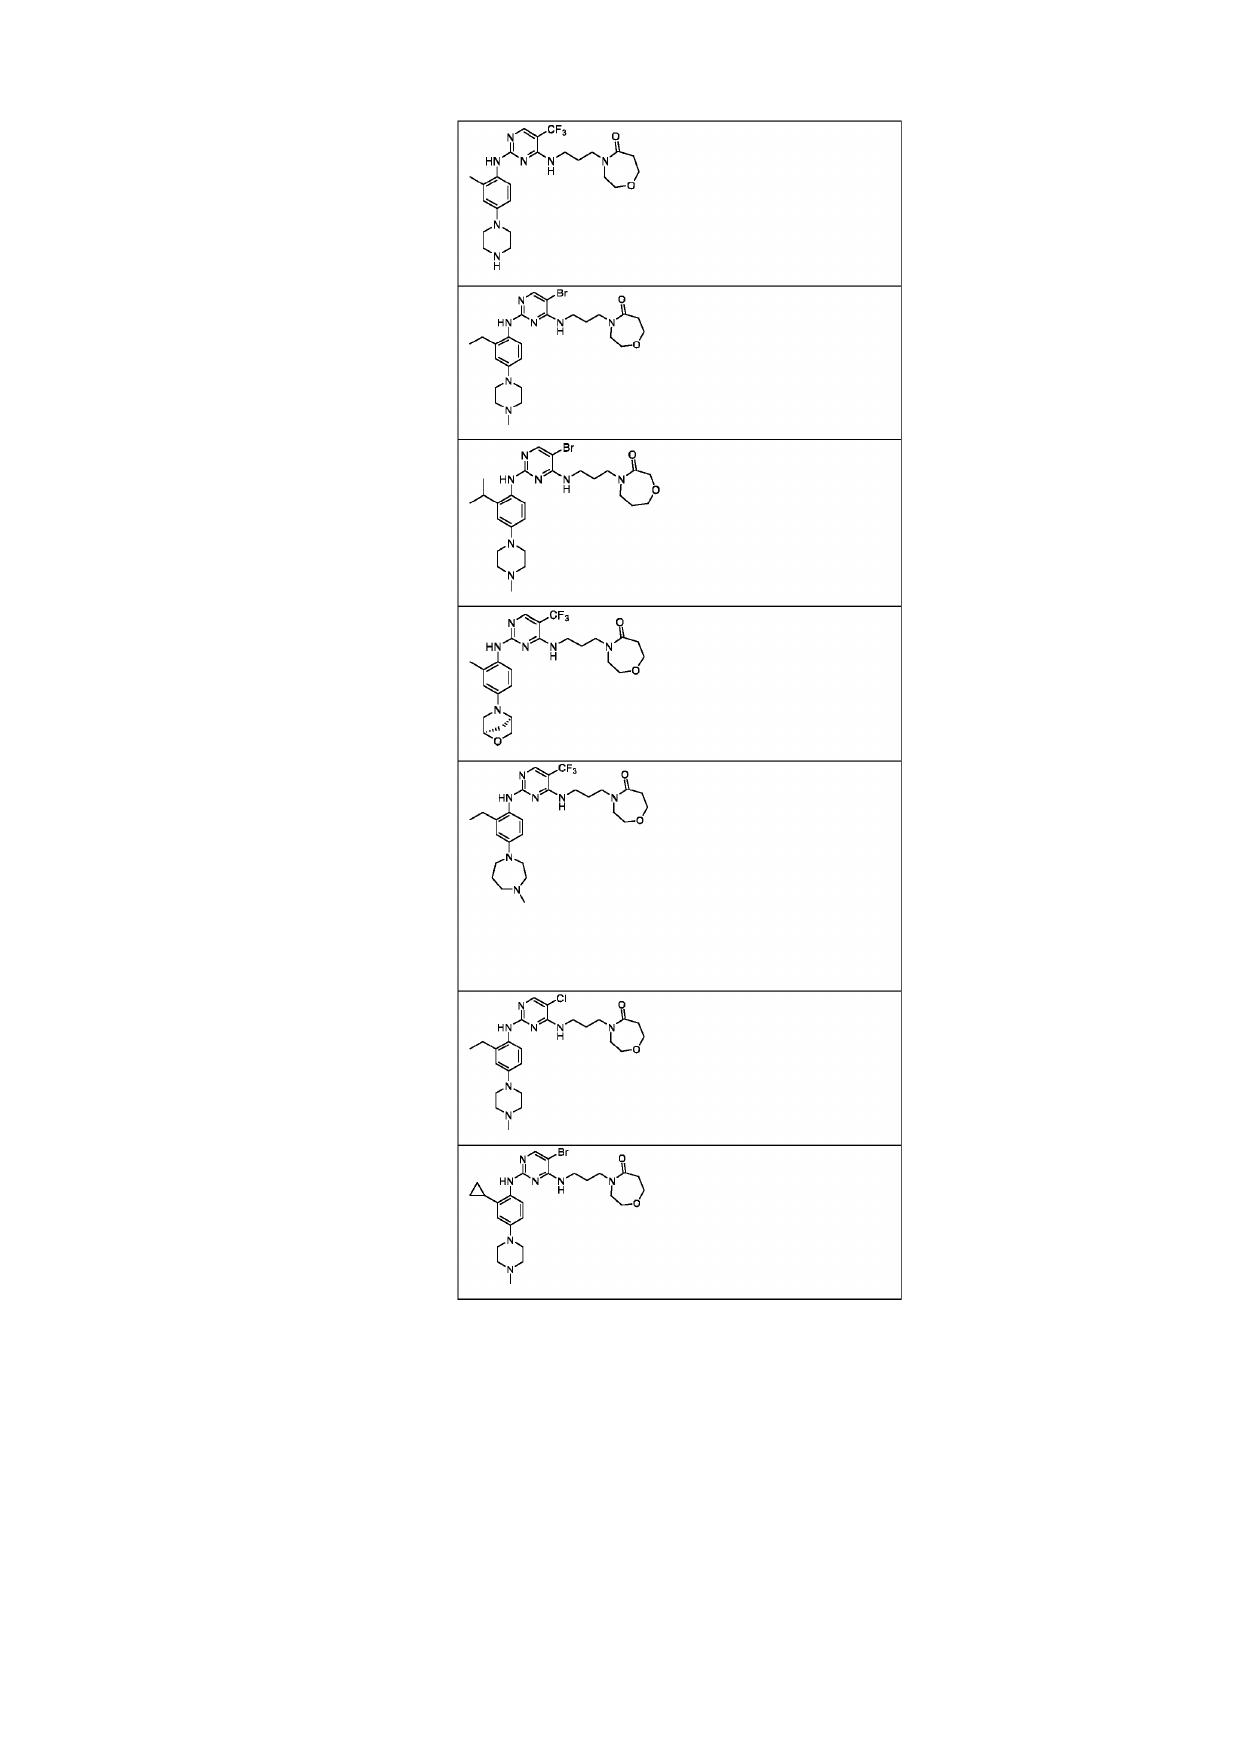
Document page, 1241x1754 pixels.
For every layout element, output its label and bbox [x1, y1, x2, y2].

picture [453, 118, 905, 1301]
